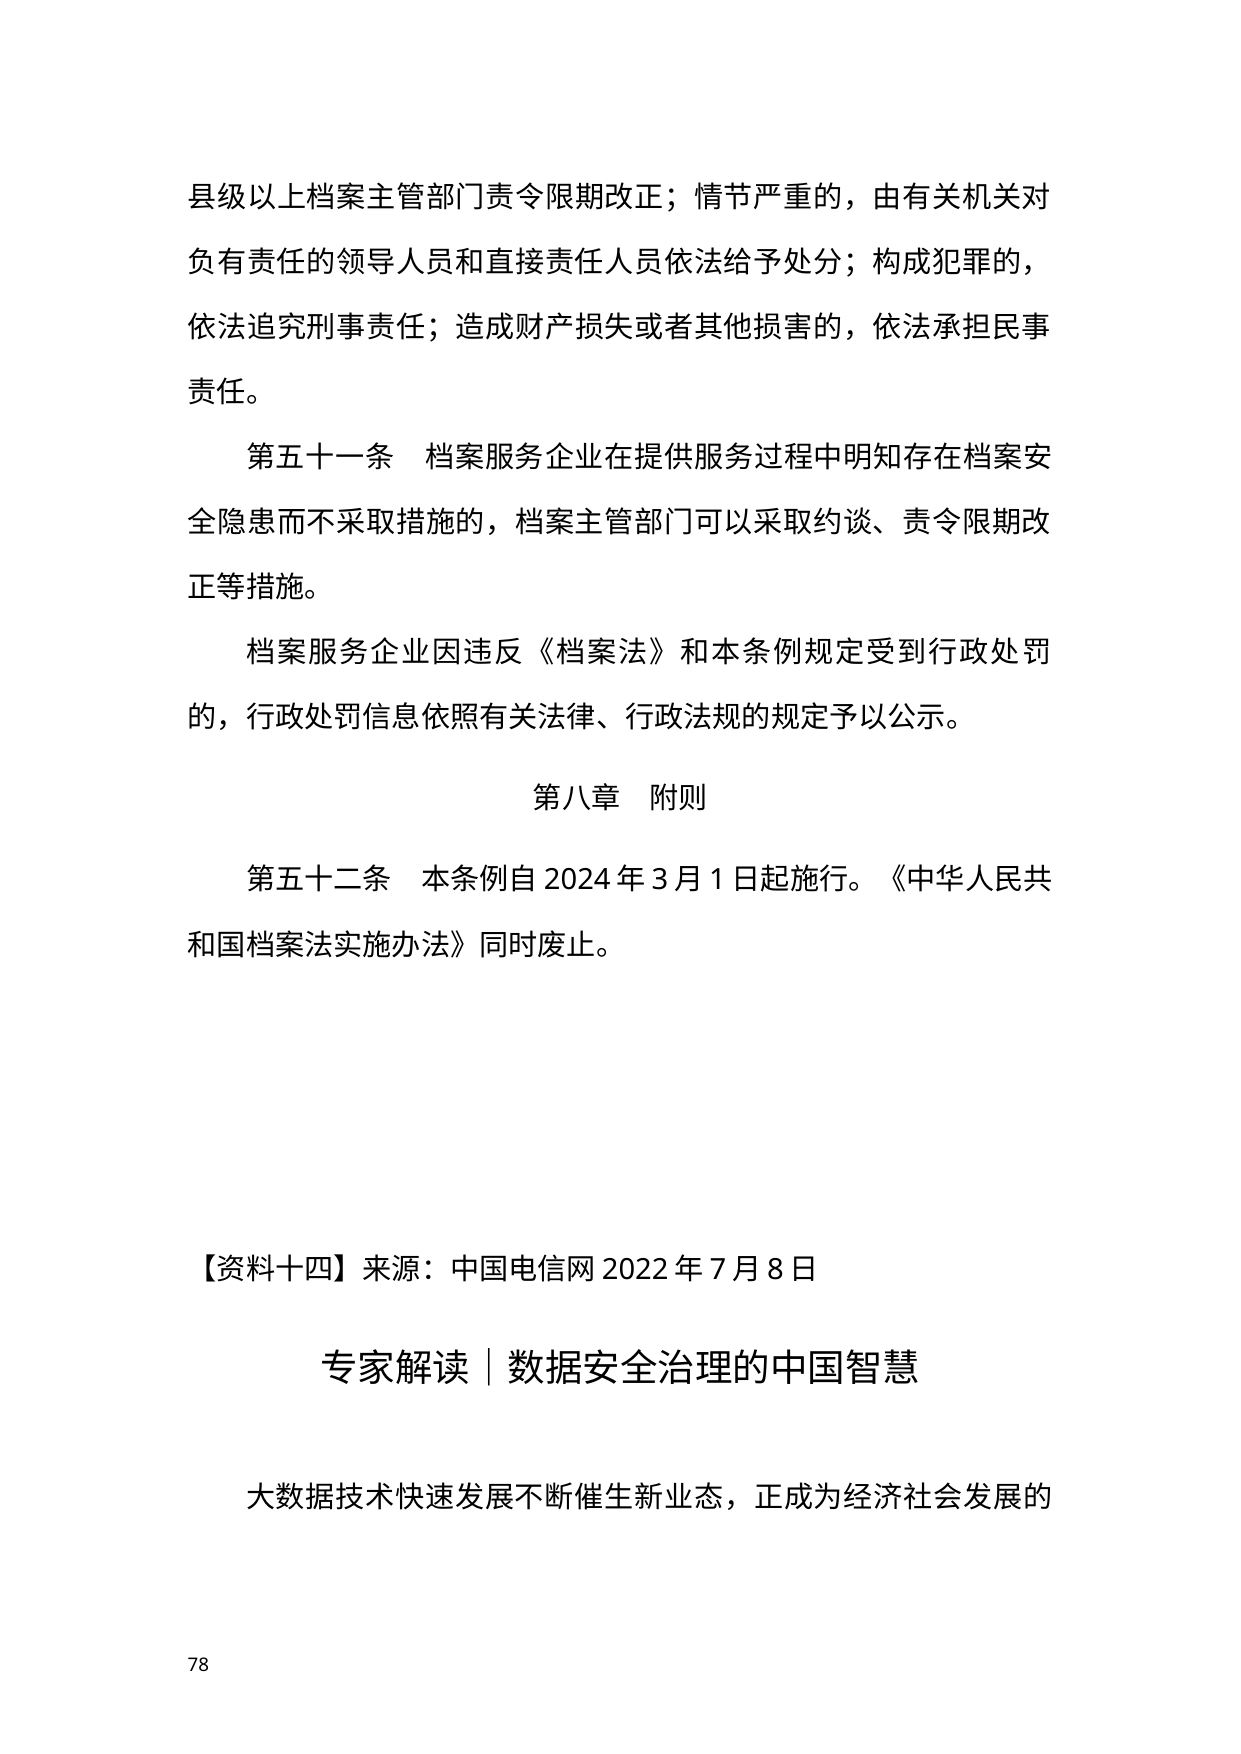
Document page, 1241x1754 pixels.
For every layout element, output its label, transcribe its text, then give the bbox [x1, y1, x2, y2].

text 第五十一条 档案服务企业在提供服务过程中明知存在档案安全隐患而不采取措施的，档案主管部门可以采取约谈、责令限期改正等措施。 [187, 422, 1053, 617]
text 第五十二条 本条例自2024年3月1日起施行。《中华人民共和国档案法实施办法》同时废止。 [187, 845, 1053, 975]
text 档案服务企业因违反《档案法》和本条例规定受到行政处罚的，行政处罚信息依照有关法律、行政法规的规定予以公示。 [187, 617, 1053, 747]
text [187, 1462, 1053, 1527]
text 【资料十四】来源：中国电信网2022年7月8日 [187, 1235, 1053, 1300]
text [187, 162, 1053, 422]
text 第八章 附则 [187, 763, 1053, 828]
text 专家解读｜数据安全治理的中国智慧 [187, 1332, 1053, 1397]
